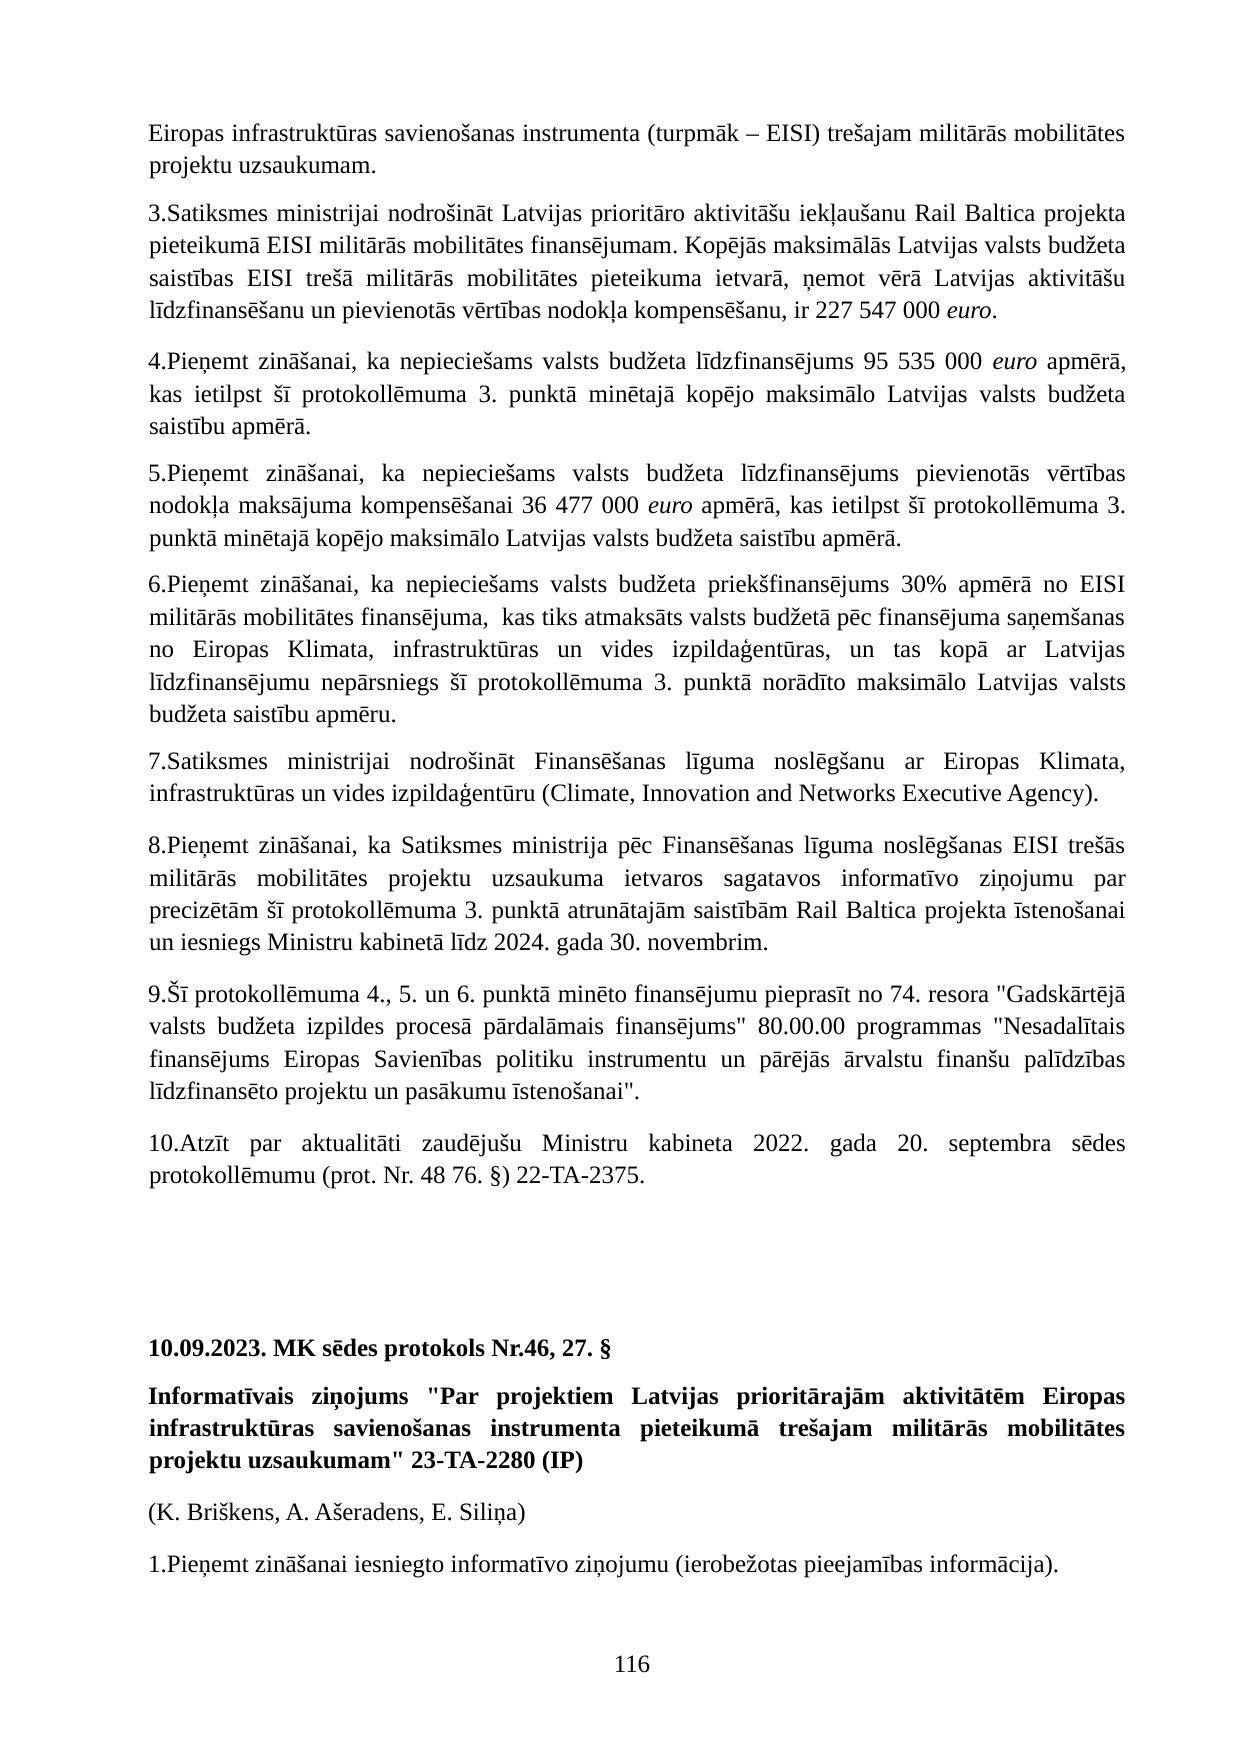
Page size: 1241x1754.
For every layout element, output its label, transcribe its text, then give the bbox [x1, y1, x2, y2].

text 8.Pieņemt zināšanai, ka Satiksmes ministrija pēc Finansēšanas līguma noslēgšanas EISI trešās militārās mobilitātes projektu uzsaukuma ietvaros sagatavos informatīvo ziņojumu par precizētām šī protokollēmuma 3. punktā atrunātajām saistībām Rail Baltica projekta īstenošanai un iesniegs Ministru kabinetā līdz 2024. gada 30. novembrim. [148, 830, 1126, 956]
text (K. Briškens, A. Ašeradens, E. Siliņa) [148, 1497, 1126, 1526]
text 9.Šī protokollēmuma 4., 5. un 6. punktā minēto finansējumu pieprasīt no 74. resora "Gadskārtējā valsts budžeta izpildes procesā pārdalāmais finansējums" 80.00.00 programmas "Nesadalītais finansējums Eiropas Savienības politiku instrumentu un pārējās ārvalstu finanšu palīdzības līdzfinansēto projektu un pasākumu īstenošanai". [148, 979, 1126, 1105]
text 10.Atzīt par aktualitāti zaudējušu Ministru kabineta 2022. gada 20. septembra sēdes protokollēmumu (prot. Nr. 48 76. §) 22-TA-2375. [148, 1128, 1126, 1189]
text 1.Pieņemt zināšanai iesniegto informatīvo ziņojumu (ierobežotas pieejamības informācija). [148, 1549, 1126, 1578]
text 6.Pieņemt zināšanai, ka nepieciešams valsts budžeta priekšfinansējums 30% apmērā no EISI militārās mobilitātes finansējuma, kas tiks atmaksāts valsts budžetā pēc finansējuma saņemšanas no Eiropas Klimata, infrastruktūras un vides izpildaģentūras, un tas kopā ar Latvijas līdzfinansējumu nepārsniegs šī protokollēmuma 3. punktā norādīto maksimālo Latvijas valsts budžeta saistību apmēru. [148, 569, 1126, 728]
text 4.Pieņemt zināšanai, ka nepieciešams valsts budžeta līdzfinansējums 95 535 000 euro apmērā, kas ietilpst šī protokollēmuma 3. punktā minētajā kopējo maksimālo Latvijas valsts budžeta saistību apmērā. [148, 346, 1126, 440]
text 7.Satiksmes ministrijai nodrošināt Finansēšanas līguma noslēgšanu ar Eiropas Klimata, infrastruktūras un vides izpildaģentūru (Climate, Innovation and Networks Executive Agency). [148, 746, 1126, 807]
text 10.09.2023. MK sēdes protokols Nr.46, 27. § [148, 1333, 1126, 1362]
text Eiropas infrastruktūras savienošanas instrumenta (turpmāk – EISI) trešajam militārās mobilitātes projektu uzsaukumam. [148, 118, 1126, 179]
text 5.Pieņemt zināšanai, ka nepieciešams valsts budžeta līdzfinansējums pievienotās vērtības nodokļa maksājuma kompensēšanai 36 477 000 euro apmērā, kas ietilpst šī protokollēmuma 3. punktā minētajā kopējo maksimālo Latvijas valsts budžeta saistību apmērā. [148, 458, 1126, 551]
text Informatīvais ziņojums "Par projektiem Latvijas prioritārajām aktivitātēm Eiropas infrastruktūras savienošanas instrumenta pieteikumā trešajam militārās mobilitātes projektu uzsaukumam" 23-TA-2280 (IP) [148, 1381, 1126, 1474]
text 3.Satiksmes ministrijai nodrošināt Latvijas prioritāro aktivitāšu iekļaušanu Rail Baltica projekta pieteikumā EISI militārās mobilitātes finansējumam. Kopējās maksimālās Latvijas valsts budžeta saistības EISI trešā militārās mobilitātes pieteikuma ietvarā, ņemot vērā Latvijas aktivitāšu līdzfinansēšanu un pievienotās vērtības nodokļa kompensēšanu, ir 227 547 000 euro. [148, 198, 1126, 324]
